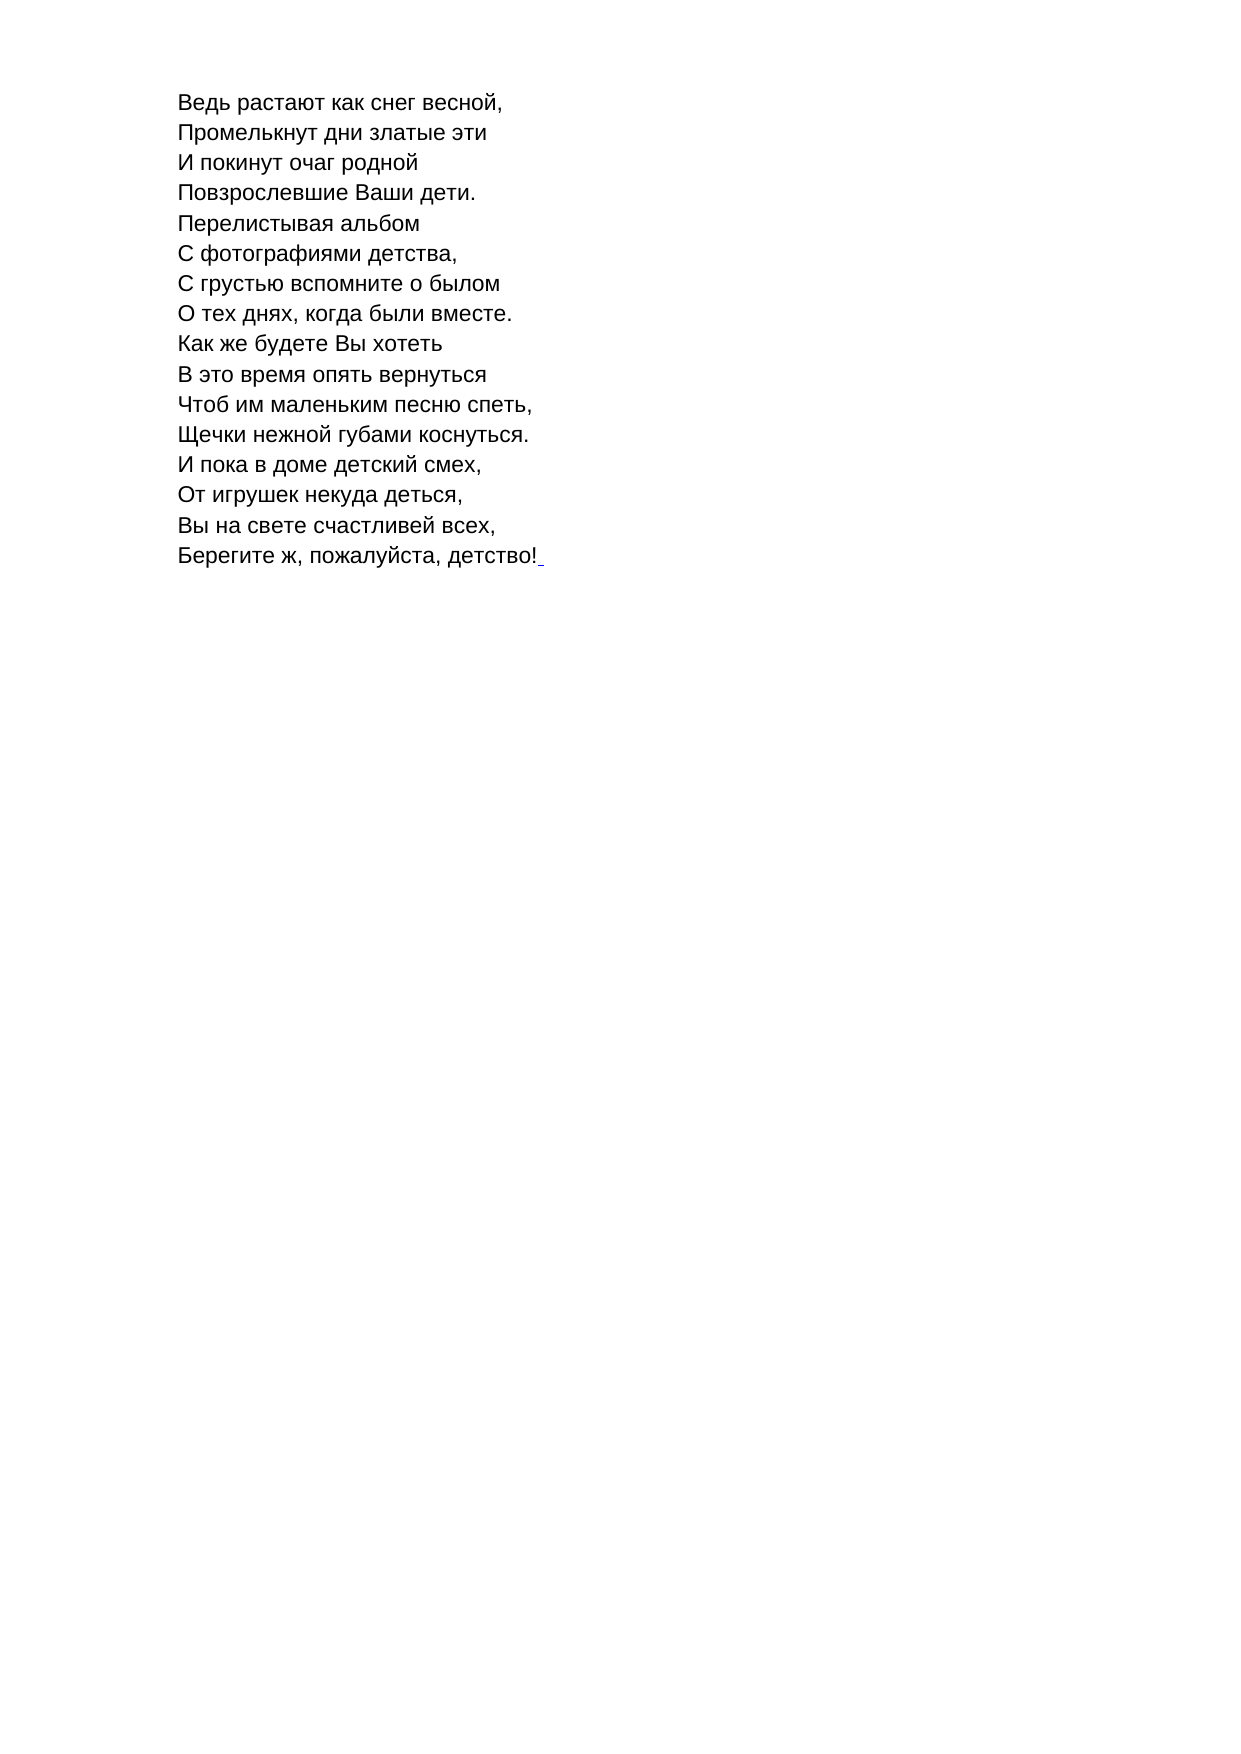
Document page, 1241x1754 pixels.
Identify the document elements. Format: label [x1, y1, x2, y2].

text [177, 89, 1152, 600]
